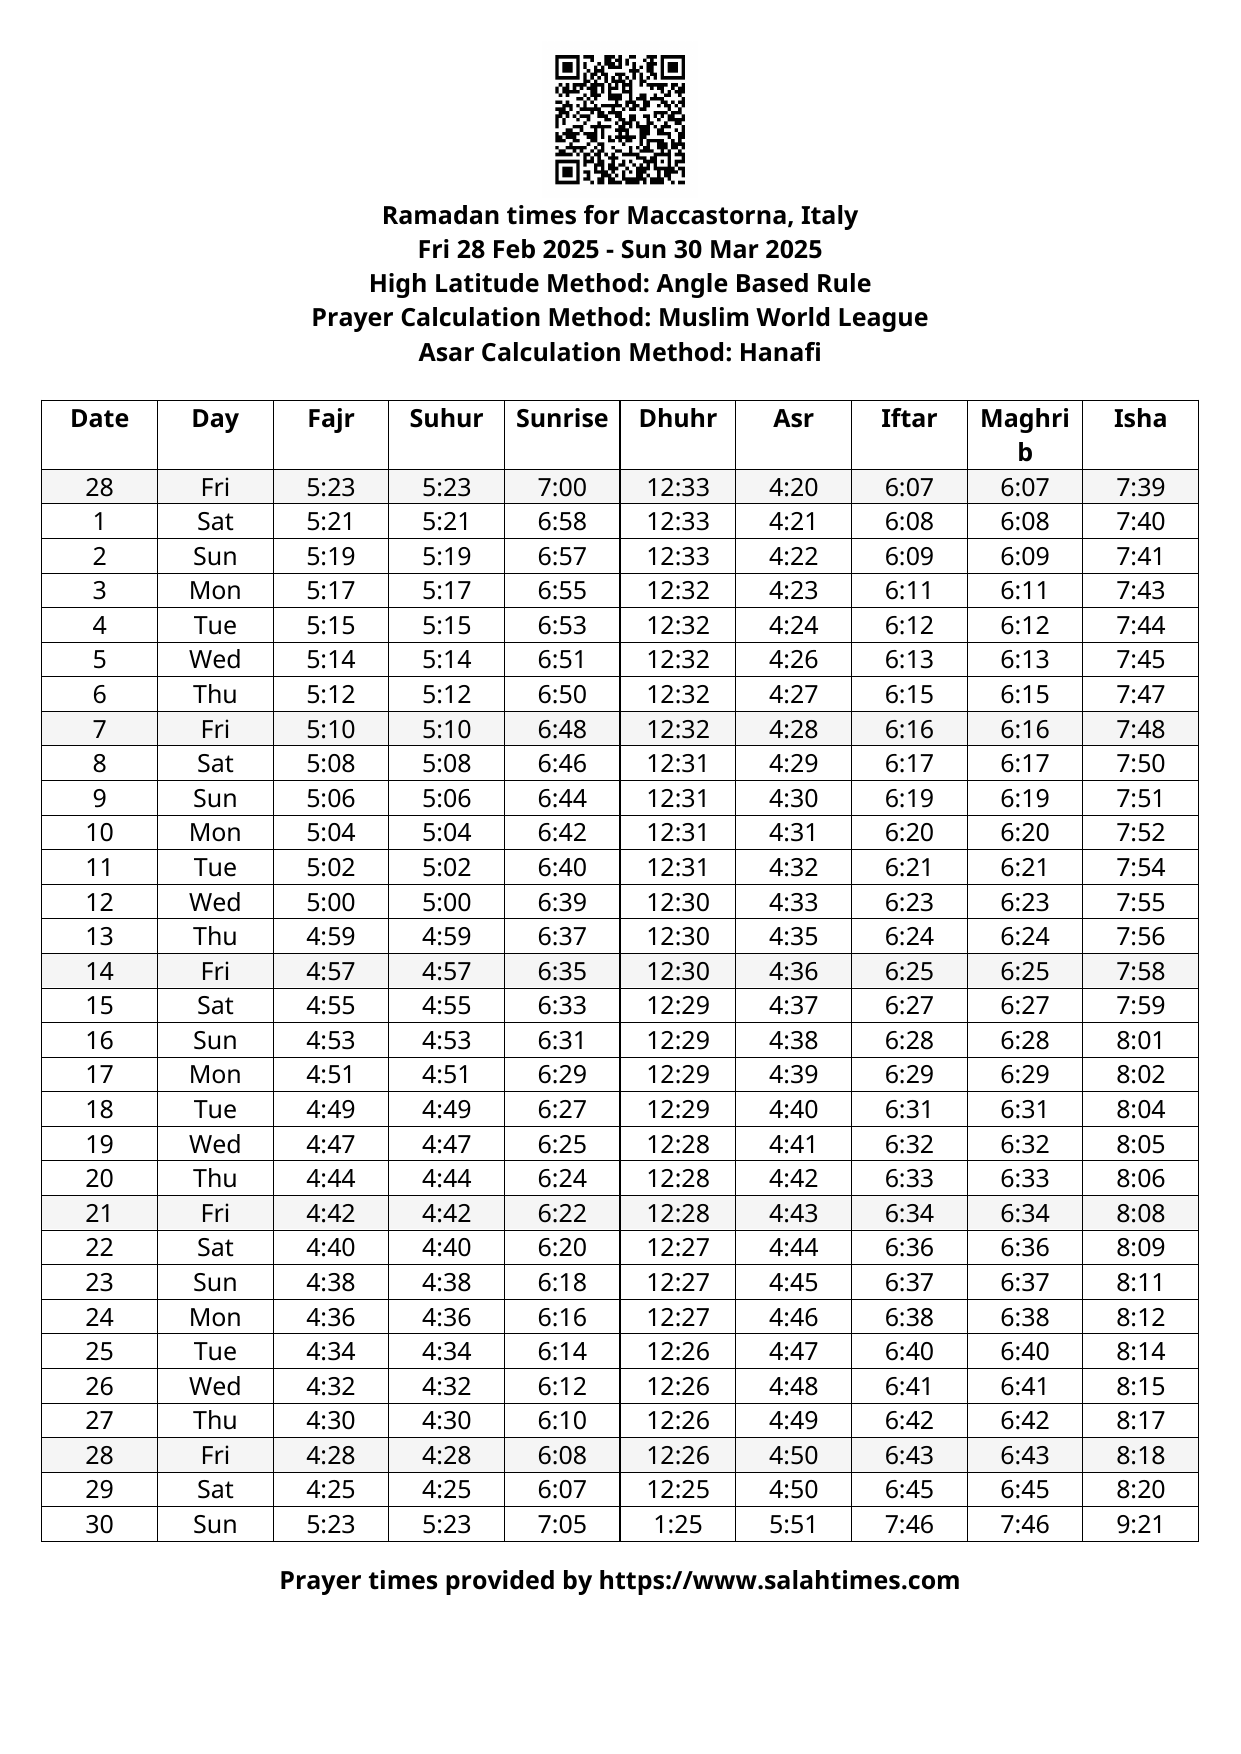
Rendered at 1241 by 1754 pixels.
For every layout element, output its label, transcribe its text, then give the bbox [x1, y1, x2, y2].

table_cell 6:27 [505, 1092, 619, 1126]
table_cell 12:26 [621, 1334, 735, 1368]
table_cell 4:37 [736, 989, 851, 1022]
table_header Iftar [852, 401, 967, 469]
table_cell 12:29 [621, 989, 735, 1022]
table_cell 6:16 [968, 712, 1082, 745]
table_cell 5:06 [389, 781, 504, 814]
table_cell 4:53 [274, 1023, 388, 1057]
table_cell 6:12 [968, 608, 1082, 642]
table_cell 4:50 [736, 1473, 851, 1506]
table_cell 5:00 [274, 885, 388, 918]
table_cell 6:11 [852, 574, 967, 607]
table_cell 6:29 [852, 1058, 967, 1091]
table_cell 8:01 [1083, 1023, 1198, 1057]
table_cell 6:25 [852, 954, 967, 987]
table_cell 4:36 [736, 954, 851, 987]
table_cell 6:45 [852, 1473, 967, 1506]
table_cell 11 [42, 850, 157, 884]
table_cell 28 [42, 470, 157, 503]
table_cell 6:20 [968, 816, 1082, 849]
table_cell Fri [158, 954, 273, 987]
table_cell 5:23 [274, 470, 388, 503]
text Fri 28 Feb 2025 - Sun 30 Mar 2025 [42, 232, 1198, 266]
table_cell 4:40 [274, 1231, 388, 1264]
table_header Isha [1083, 401, 1198, 469]
table_cell 4:50 [736, 1438, 851, 1472]
table_cell 29 [42, 1473, 157, 1506]
table_cell 7:51 [1083, 781, 1198, 814]
table_cell 8:02 [1083, 1058, 1198, 1091]
table_cell 7:39 [1083, 470, 1198, 503]
table_cell Wed [158, 1369, 273, 1402]
table_cell 6:51 [505, 643, 619, 676]
table_cell 6:42 [968, 1404, 1082, 1437]
table_cell 4:34 [274, 1334, 388, 1368]
table_cell 6:40 [505, 850, 619, 884]
table_cell 4:59 [389, 919, 504, 953]
table_cell 7:48 [1083, 712, 1198, 745]
table_cell 6:40 [852, 1334, 967, 1368]
table_cell 4:35 [736, 919, 851, 953]
table_cell 12:30 [621, 954, 735, 987]
table_cell 4:42 [389, 1196, 504, 1229]
table_cell 6:16 [852, 712, 967, 745]
table_cell 4:21 [736, 504, 851, 538]
table_cell 6:38 [852, 1300, 967, 1333]
table_cell 4:20 [736, 470, 851, 503]
table_cell 6:16 [505, 1300, 619, 1333]
table_cell 4:51 [389, 1058, 504, 1091]
table_cell 8:04 [1083, 1092, 1198, 1126]
table_cell 5:19 [274, 539, 388, 572]
table_cell 12:32 [621, 643, 735, 676]
table_cell 4:47 [389, 1127, 504, 1160]
table_cell 12:30 [621, 885, 735, 918]
table_cell 12:33 [621, 539, 735, 572]
table_cell 6:31 [968, 1092, 1082, 1126]
table_cell 13 [42, 919, 157, 953]
table_cell 6:35 [505, 954, 619, 987]
table_cell 5:12 [274, 677, 388, 711]
table_cell 4:43 [736, 1196, 851, 1229]
table_header Day [158, 401, 273, 469]
table_cell Sat [158, 504, 273, 538]
table_cell 5:51 [736, 1507, 851, 1541]
table_cell 12:26 [621, 1404, 735, 1437]
table_cell 6:08 [968, 504, 1082, 538]
text High Latitude Method: Angle Based Rule [42, 266, 1198, 300]
table_cell 9:21 [1083, 1507, 1198, 1541]
table_cell 5:14 [389, 643, 504, 676]
table_cell 4:23 [736, 574, 851, 607]
table_cell 4:31 [736, 816, 851, 849]
table_cell 12:28 [621, 1161, 735, 1195]
table_cell 4:49 [389, 1092, 504, 1126]
table_cell 4:29 [736, 746, 851, 780]
table_cell 4:57 [274, 954, 388, 987]
table_cell 4:45 [736, 1265, 851, 1299]
table_cell 5:04 [389, 816, 504, 849]
table_cell 4:38 [389, 1265, 504, 1299]
table_cell 12:32 [621, 712, 735, 745]
table_header Dhuhr [621, 401, 735, 469]
table_cell 6:45 [968, 1473, 1082, 1506]
table_cell 6:39 [505, 885, 619, 918]
table_cell 6:20 [852, 816, 967, 849]
table_cell 23 [42, 1265, 157, 1299]
table_cell 6:27 [968, 989, 1082, 1022]
table_cell 4:53 [389, 1023, 504, 1057]
table_cell 6:37 [968, 1265, 1082, 1299]
table_cell 4:59 [274, 919, 388, 953]
table_cell 6:08 [505, 1438, 619, 1472]
table_cell 4:46 [736, 1300, 851, 1333]
table_cell 5:10 [274, 712, 388, 745]
table_cell 6:22 [505, 1196, 619, 1229]
table_cell 6:08 [852, 504, 967, 538]
table_cell 14 [42, 954, 157, 987]
table_cell 4:30 [274, 1404, 388, 1437]
table_cell Thu [158, 919, 273, 953]
table_cell 25 [42, 1334, 157, 1368]
table_cell 4:40 [389, 1231, 504, 1264]
table_cell 7:47 [1083, 677, 1198, 711]
table_cell 4:36 [389, 1300, 504, 1333]
table_cell 5:15 [274, 608, 388, 642]
table_cell 12:32 [621, 574, 735, 607]
table_cell 6:10 [505, 1404, 619, 1437]
table_cell Sat [158, 1473, 273, 1506]
table_cell 4:51 [274, 1058, 388, 1091]
table_cell 12:29 [621, 1023, 735, 1057]
table_cell 6:34 [852, 1196, 967, 1229]
table_cell 12:28 [621, 1127, 735, 1160]
table_cell 4:30 [736, 781, 851, 814]
table_cell 4:48 [736, 1369, 851, 1402]
table_cell 7:52 [1083, 816, 1198, 849]
table_cell 4:28 [736, 712, 851, 745]
table_cell Fri [158, 1438, 273, 1472]
table_cell 4:42 [274, 1196, 388, 1229]
table_cell 12:26 [621, 1369, 735, 1402]
table_cell 4 [42, 608, 157, 642]
table_cell 6:31 [852, 1092, 967, 1126]
table_cell 6:09 [852, 539, 967, 572]
table_cell 6:41 [852, 1369, 967, 1402]
table_cell 6:25 [505, 1127, 619, 1160]
table_cell 6:50 [505, 677, 619, 711]
table_cell 4:32 [274, 1369, 388, 1402]
table_header Sunrise [505, 401, 619, 469]
table_cell 7:44 [1083, 608, 1198, 642]
table_header Date [42, 401, 157, 469]
table_cell 6:37 [852, 1265, 967, 1299]
table_cell 8:08 [1083, 1196, 1198, 1229]
text Asar Calculation Method: Hanafi [42, 334, 1198, 368]
table_cell 4:39 [736, 1058, 851, 1091]
table_cell 4:33 [736, 885, 851, 918]
table_cell 4:27 [736, 677, 851, 711]
table_cell Tue [158, 608, 273, 642]
table_cell 8:12 [1083, 1300, 1198, 1333]
table_cell 6:32 [852, 1127, 967, 1160]
table_cell 5:17 [274, 574, 388, 607]
table_cell 7 [42, 712, 157, 745]
table_cell 12:31 [621, 850, 735, 884]
table_cell 5:02 [274, 850, 388, 884]
table_cell Wed [158, 885, 273, 918]
table_cell Tue [158, 850, 273, 884]
table_cell 7:00 [505, 470, 619, 503]
table_cell 5:23 [389, 470, 504, 503]
table_cell Sat [158, 746, 273, 780]
table_cell 16 [42, 1023, 157, 1057]
table_cell 8:17 [1083, 1404, 1198, 1437]
table_cell Fri [158, 1196, 273, 1229]
table_cell 7:41 [1083, 539, 1198, 572]
table_cell 4:49 [736, 1404, 851, 1437]
table_cell 7:56 [1083, 919, 1198, 953]
table_cell 5:17 [389, 574, 504, 607]
table_cell Sat [158, 1231, 273, 1264]
table_cell 2 [42, 539, 157, 572]
table_cell 12:27 [621, 1265, 735, 1299]
table_cell 5:10 [389, 712, 504, 745]
table_cell 7:40 [1083, 504, 1198, 538]
table_cell 15 [42, 989, 157, 1022]
picture [542, 41, 699, 198]
table_cell 5:23 [274, 1507, 388, 1541]
table_cell Thu [158, 1404, 273, 1437]
table_cell Fri [158, 712, 273, 745]
table_cell 6:28 [852, 1023, 967, 1057]
table_cell Tue [158, 1092, 273, 1126]
table_cell 4:34 [389, 1334, 504, 1368]
table_cell 6:53 [505, 608, 619, 642]
table_cell 5 [42, 643, 157, 676]
table_cell 5:21 [389, 504, 504, 538]
table_cell 7:43 [1083, 574, 1198, 607]
table_cell 6:42 [852, 1404, 967, 1437]
table_cell 6:43 [968, 1438, 1082, 1472]
table_cell 12:29 [621, 1092, 735, 1126]
table_cell 12:32 [621, 608, 735, 642]
table_cell 7:54 [1083, 850, 1198, 884]
table_cell 4:41 [736, 1127, 851, 1160]
table_cell 12:27 [621, 1300, 735, 1333]
table_cell 4:44 [389, 1161, 504, 1195]
table_cell 6:32 [968, 1127, 1082, 1160]
table_cell 6:07 [968, 470, 1082, 503]
table_header Fajr [274, 401, 388, 469]
table_cell 6:13 [852, 643, 967, 676]
table_cell 6:19 [968, 781, 1082, 814]
table_cell 8:06 [1083, 1161, 1198, 1195]
table_cell 4:28 [274, 1438, 388, 1472]
table_cell 6:15 [852, 677, 967, 711]
table_cell Sun [158, 781, 273, 814]
table_cell 6:34 [968, 1196, 1082, 1229]
table_cell 7:45 [1083, 643, 1198, 676]
table_cell Sat [158, 989, 273, 1022]
table_cell 6:25 [968, 954, 1082, 987]
text Prayer times provided by https://www.salahtimes.com [42, 1563, 1198, 1597]
table_cell 6:36 [852, 1231, 967, 1264]
table_cell 6:17 [968, 746, 1082, 780]
table_cell 7:50 [1083, 746, 1198, 780]
text Ramadan times for Maccastorna, Italy [42, 198, 1198, 232]
table_cell 8:14 [1083, 1334, 1198, 1368]
table_cell 12:30 [621, 919, 735, 953]
table_cell 6:40 [968, 1334, 1082, 1368]
table_cell 6:17 [852, 746, 967, 780]
table_cell 6:23 [852, 885, 967, 918]
table_cell 5:08 [389, 746, 504, 780]
table_cell 5:23 [389, 1507, 504, 1541]
table_cell 6:24 [505, 1161, 619, 1195]
table_cell 21 [42, 1196, 157, 1229]
table_cell Mon [158, 1058, 273, 1091]
table_cell 24 [42, 1300, 157, 1333]
table_cell 7:46 [968, 1507, 1082, 1541]
table_cell 12:26 [621, 1438, 735, 1472]
table_cell 4:42 [736, 1161, 851, 1195]
table_cell Mon [158, 574, 273, 607]
table_cell 4:47 [274, 1127, 388, 1160]
table_cell 6:21 [852, 850, 967, 884]
table_cell 3 [42, 574, 157, 607]
table_cell Tue [158, 1334, 273, 1368]
table_cell 28 [42, 1438, 157, 1472]
table_cell 4:38 [736, 1023, 851, 1057]
table_cell 12:32 [621, 677, 735, 711]
table_cell 19 [42, 1127, 157, 1160]
table_cell 5:21 [274, 504, 388, 538]
table_cell 6:42 [505, 816, 619, 849]
table_cell 4:55 [389, 989, 504, 1022]
table_cell 30 [42, 1507, 157, 1541]
table_cell 4:32 [389, 1369, 504, 1402]
table_cell 8:20 [1083, 1473, 1198, 1506]
table_cell Sun [158, 1265, 273, 1299]
table_cell Sun [158, 1507, 273, 1541]
table_cell 6:58 [505, 504, 619, 538]
table_cell 6:29 [505, 1058, 619, 1091]
table_cell 12:28 [621, 1196, 735, 1229]
table_cell 4:32 [736, 850, 851, 884]
table_cell 4:24 [736, 608, 851, 642]
table_cell 6:11 [968, 574, 1082, 607]
table_header Suhur [389, 401, 504, 469]
table_cell 5:19 [389, 539, 504, 572]
table_cell 9 [42, 781, 157, 814]
table_cell 8:11 [1083, 1265, 1198, 1299]
table_cell 10 [42, 816, 157, 849]
table_cell 4:25 [389, 1473, 504, 1506]
table_cell 4:26 [736, 643, 851, 676]
table_cell 6:20 [505, 1231, 619, 1264]
table_cell Sun [158, 539, 273, 572]
table_cell 6:36 [968, 1231, 1082, 1264]
table_cell 6:28 [968, 1023, 1082, 1057]
table_cell 1 [42, 504, 157, 538]
table_cell 5:12 [389, 677, 504, 711]
table_cell 6:27 [852, 989, 967, 1022]
table_cell 12:25 [621, 1473, 735, 1506]
table_cell Sun [158, 1023, 273, 1057]
table_cell 12:29 [621, 1058, 735, 1091]
table_cell 6:29 [968, 1058, 1082, 1091]
table_cell 7:46 [852, 1507, 967, 1541]
table_cell 4:40 [736, 1092, 851, 1126]
table_cell 6:43 [852, 1438, 967, 1472]
table_cell 4:38 [274, 1265, 388, 1299]
table_cell 6:48 [505, 712, 619, 745]
table_cell Fri [158, 470, 273, 503]
table_cell 1:25 [621, 1507, 735, 1541]
table_cell 6:12 [505, 1369, 619, 1402]
table_cell 4:30 [389, 1404, 504, 1437]
table_cell 6:57 [505, 539, 619, 572]
table_cell 4:36 [274, 1300, 388, 1333]
table_cell 12:31 [621, 746, 735, 780]
table_cell 6:14 [505, 1334, 619, 1368]
table_cell 6:12 [852, 608, 967, 642]
table_cell Wed [158, 1127, 273, 1160]
table_cell 6:09 [968, 539, 1082, 572]
table_cell 6:44 [505, 781, 619, 814]
table_cell 6:18 [505, 1265, 619, 1299]
table_cell 6:33 [852, 1161, 967, 1195]
table_cell 17 [42, 1058, 157, 1091]
table_cell 12:27 [621, 1231, 735, 1264]
table_cell 5:15 [389, 608, 504, 642]
table_cell 8 [42, 746, 157, 780]
table_cell 6:07 [852, 470, 967, 503]
table_cell 4:57 [389, 954, 504, 987]
table_cell 26 [42, 1369, 157, 1402]
table_cell 6:41 [968, 1369, 1082, 1402]
table_cell 7:55 [1083, 885, 1198, 918]
table_cell Mon [158, 816, 273, 849]
table_cell 8:15 [1083, 1369, 1198, 1402]
table_cell Mon [158, 1300, 273, 1333]
table_cell 12 [42, 885, 157, 918]
table_cell Wed [158, 643, 273, 676]
table_cell 6:24 [852, 919, 967, 953]
table_cell 4:25 [274, 1473, 388, 1506]
table_cell Thu [158, 677, 273, 711]
table_cell 5:00 [389, 885, 504, 918]
table_cell 6:38 [968, 1300, 1082, 1333]
table_cell 4:44 [736, 1231, 851, 1264]
table_cell 5:06 [274, 781, 388, 814]
table_cell 6:37 [505, 919, 619, 953]
table_cell 4:44 [274, 1161, 388, 1195]
table_cell 6:23 [968, 885, 1082, 918]
table_cell 6:46 [505, 746, 619, 780]
table_cell 6:13 [968, 643, 1082, 676]
table_cell 6:31 [505, 1023, 619, 1057]
table_cell 6:24 [968, 919, 1082, 953]
table_cell 6:15 [968, 677, 1082, 711]
table_cell 6:19 [852, 781, 967, 814]
table_header Maghrib [968, 401, 1082, 469]
table_cell 7:05 [505, 1507, 619, 1541]
table_cell 7:59 [1083, 989, 1198, 1022]
table_cell 8:09 [1083, 1231, 1198, 1264]
table_cell 8:18 [1083, 1438, 1198, 1472]
table_cell 5:14 [274, 643, 388, 676]
table_cell 4:28 [389, 1438, 504, 1472]
table_cell 18 [42, 1092, 157, 1126]
table_cell 4:47 [736, 1334, 851, 1368]
text Prayer Calculation Method: Muslim World League [42, 300, 1198, 334]
table_cell 6:07 [505, 1473, 619, 1506]
table_cell 20 [42, 1161, 157, 1195]
table_cell 22 [42, 1231, 157, 1264]
table_cell 12:33 [621, 470, 735, 503]
table_cell 8:05 [1083, 1127, 1198, 1160]
table_cell 6 [42, 677, 157, 711]
table_cell 6:55 [505, 574, 619, 607]
table_cell 12:31 [621, 781, 735, 814]
table_cell 6:33 [968, 1161, 1082, 1195]
table_cell 12:31 [621, 816, 735, 849]
table_cell 4:55 [274, 989, 388, 1022]
table_cell 4:49 [274, 1092, 388, 1126]
table_cell 4:22 [736, 539, 851, 572]
table_cell 5:02 [389, 850, 504, 884]
table_cell 6:33 [505, 989, 619, 1022]
table_cell 6:21 [968, 850, 1082, 884]
table_header Asr [736, 401, 851, 469]
table_cell 7:58 [1083, 954, 1198, 987]
table_cell 12:33 [621, 504, 735, 538]
table_cell Thu [158, 1161, 273, 1195]
table_cell 5:04 [274, 816, 388, 849]
table_cell 27 [42, 1404, 157, 1437]
table_cell 5:08 [274, 746, 388, 780]
